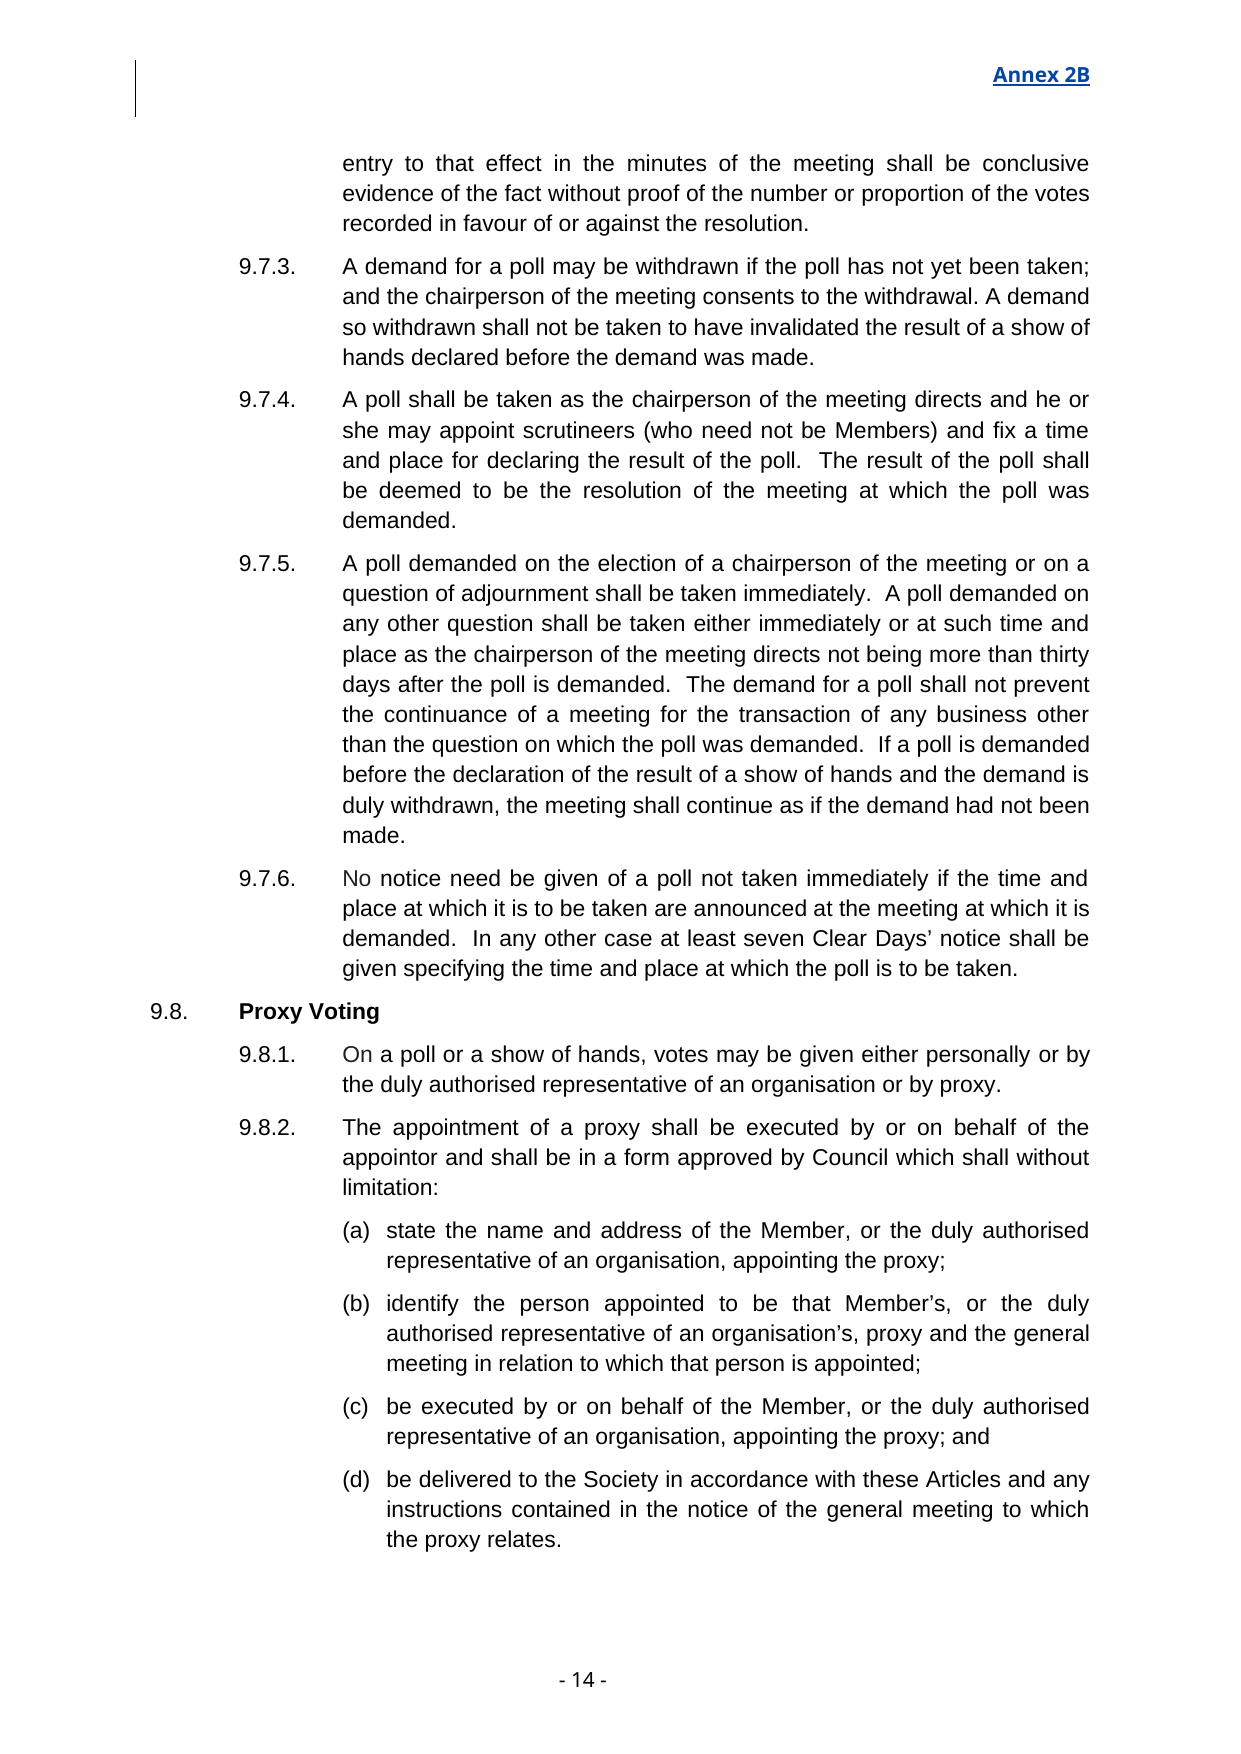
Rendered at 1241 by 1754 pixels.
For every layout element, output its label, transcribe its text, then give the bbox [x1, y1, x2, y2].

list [239, 150, 1090, 237]
list be delivered to the Society in accordance with these Articles and any instructions contained in the notice of the general meeting to which the proxy relates. [342, 1466, 1090, 1552]
list be executed by or on behalf of the Member, or the duly authorised representative of an organisation, appointing the proxy; and [342, 1393, 1090, 1449]
list Proxy Voting [150, 998, 1090, 1024]
list No notice need be given of a poll not taken immediately if the time and place at which it is to be taken are announced at the meeting at which it is demanded. In any other case at least seven Clear Days’ notice shall be given specifying the time and place at which the poll is to be taken. [239, 864, 1090, 982]
list A poll shall be taken as the chairperson of the meeting directs and he or she may appoint scrutineers (who need not be Members) and fix a time and place for declaring the result of the poll. The result of the poll shall be deemed to be the resolution of the meeting at which the poll was demanded. [239, 386, 1090, 534]
list On a poll or a show of hands, votes may be given either personally or by the duly authorised representative of an organisation or by proxy. [239, 1041, 1090, 1097]
list state the name and address of the Member, or the duly authorised representative of an organisation, appointing the proxy; [342, 1217, 1090, 1273]
list A demand for a poll may be withdrawn if the poll has not yet been taken; and the chairperson of the meeting consents to the withdrawal. A demand so withdrawn shall not be taken to have invalidated the result of a show of hands declared before the demand was made. [239, 253, 1090, 370]
list A poll demanded on the election of a chairperson of the meeting or on a question of adjournment shall be taken immediately. A poll demanded on any other question shall be taken either immediately or at such time and place as the chairperson of the meeting directs not being more than thirty days after the poll is demanded. The demand for a poll shall not prevent the continuance of a meeting for the transaction of any business other than the question on which the poll was demanded. If a poll is demanded before the declaration of the result of a show of hands and the demand is duly withdrawn, the meeting shall continue as if the demand had not been made. [239, 550, 1090, 848]
list The appointment of a proxy shall be executed by or on behalf of the appointor and shall be in a form approved by Council which shall without limitation: [239, 1113, 1090, 1200]
list identify the person appointed to be that Member’s, or the duly authorised representative of an organisation’s, proxy and the general meeting in relation to which that person is appointed; [342, 1289, 1090, 1376]
